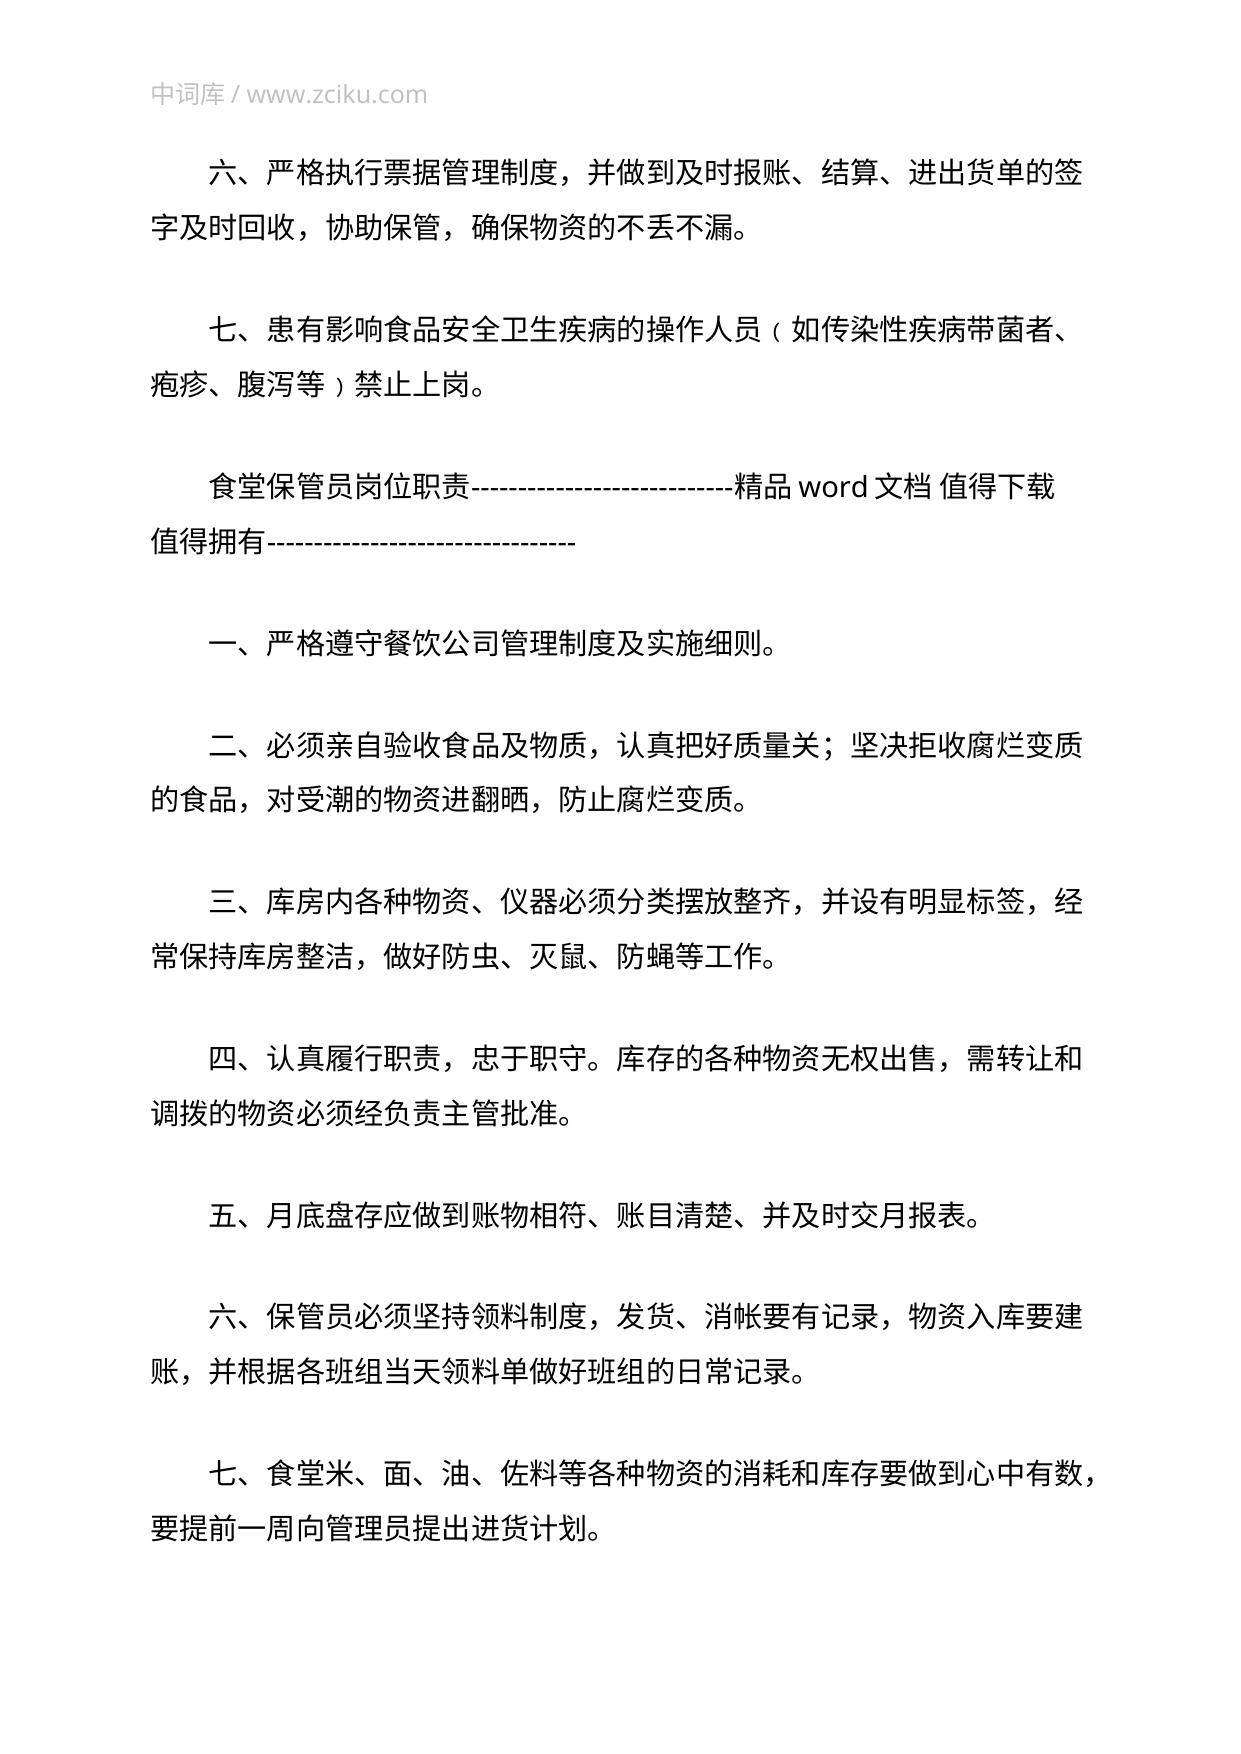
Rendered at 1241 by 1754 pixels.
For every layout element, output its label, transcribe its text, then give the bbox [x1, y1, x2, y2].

text 七、患有影响食品安全卫生疾病的操作人员﹙如传染性疾病带菌者、疱疹、腹泻等﹚禁止上岗。 [150, 307, 1090, 404]
text 三、库房内各种物资、仪器必须分类摆放整齐，并设有明显标签，经常保持库房整洁，做好防虫、灭鼠、防蝇等工作。 [150, 879, 1090, 976]
text 一、严格遵守餐饮公司管理制度及实施细则。 [150, 620, 1090, 663]
text 五、月底盘存应做到账物相符、账目清楚、并及时交月报表。 [150, 1192, 1090, 1234]
text 二、必须亲自验收食品及物质，认真把好质量关；坚决拒收腐烂变质的食品，对受潮的物资进翻晒，防止腐烂变质。 [150, 722, 1090, 819]
text 六、严格执行票据管理制度，并做到及时报账、结算、进出货单的签字及时回收，协助保管，确保物资的不丢不漏。 [150, 150, 1090, 247]
text 四、认真履行职责，忠于职守。库存的各种物资无权出售，需转让和调拨的物资必须经负责主管批准。 [150, 1035, 1090, 1133]
text 食堂保管员岗位职责----------------------------精品word文档 值得下载 值得拥有--------------------------------- [150, 463, 1090, 561]
text 六、保管员必须坚持领料制度，发货、消帐要有记录，物资入库要建账，并根据各班组当天领料单做好班组的日常记录。 [150, 1294, 1090, 1391]
text 七、食堂米、面、油、佐料等各种物资的消耗和库存要做到心中有数，要提前一周向管理员提出进货计划。 [150, 1451, 1090, 1548]
